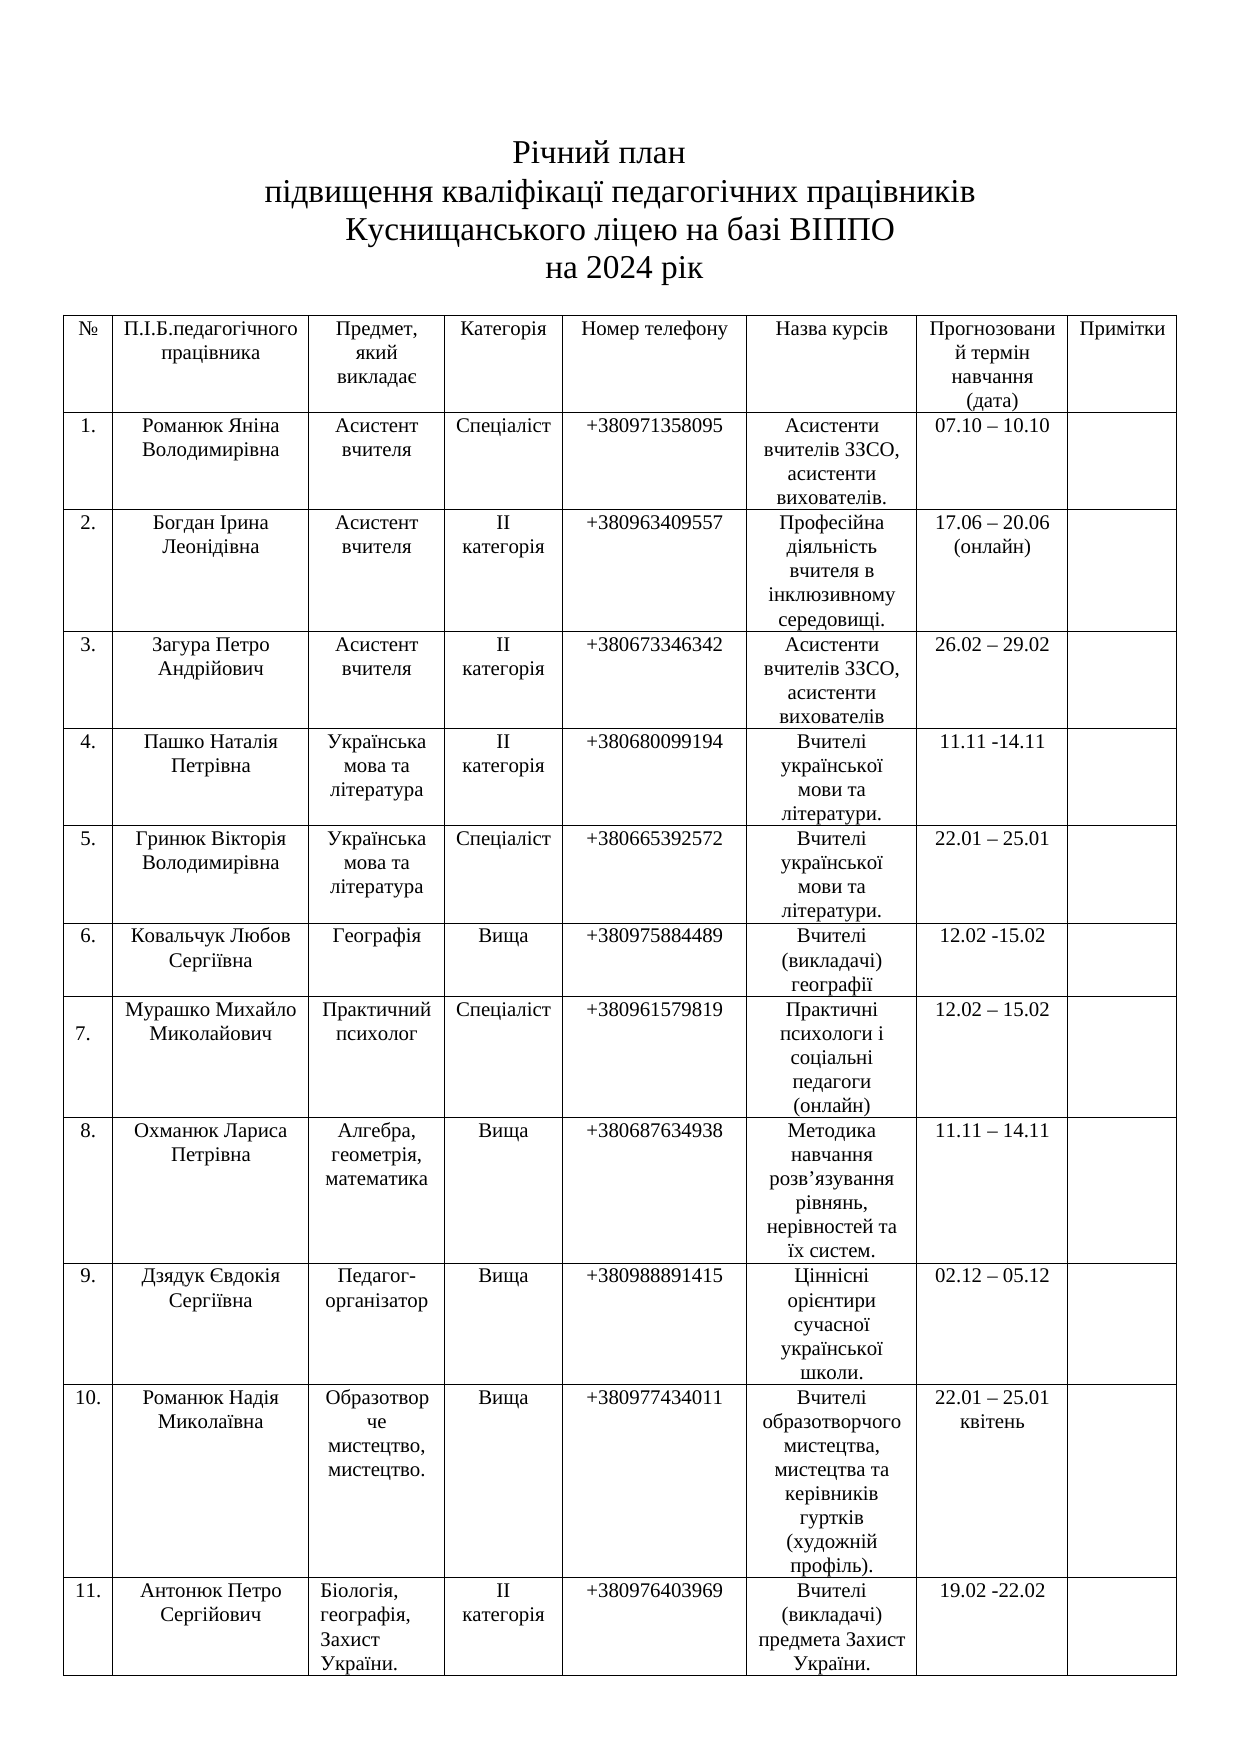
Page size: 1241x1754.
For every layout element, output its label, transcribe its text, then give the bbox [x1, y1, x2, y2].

table_cell Вчителі (викладачі) географії [747, 924, 916, 996]
table_cell 2. [64, 510, 112, 631]
table_header П.І.Б.педагогічного працівника [113, 316, 308, 412]
table_cell 11.11 – 14.11 [917, 1118, 1067, 1262]
table_cell 02.12 – 05.12 [917, 1264, 1067, 1384]
table_cell Богдан Ірина Леонідівна [113, 510, 308, 631]
table_cell Охманюк Лариса Петрівна [113, 1118, 308, 1262]
table_cell [1068, 729, 1176, 825]
table_cell [1068, 632, 1176, 728]
table_cell Спеціаліст [445, 826, 562, 922]
table_cell 11. [64, 1578, 112, 1674]
table_cell +380988891415 [563, 1264, 746, 1384]
table_cell ІІ категорія [445, 632, 562, 728]
table_cell 12.02 – 15.02 [917, 997, 1067, 1117]
table_cell Антонюк Петро Сергійович [113, 1578, 308, 1674]
table_cell +380680099194 [563, 729, 746, 825]
table_cell Вчителі української мови та літератури. [747, 826, 916, 922]
table_cell 8. [64, 1118, 112, 1262]
table_cell Романюк Яніна Володимирівна [113, 413, 308, 509]
table_cell [1068, 1578, 1176, 1674]
table_cell ІІ категорія [445, 510, 562, 631]
table_header Назва курсів [747, 316, 916, 412]
table_cell 1. [64, 413, 112, 509]
table_cell Асистент вчителя [309, 413, 444, 509]
table_cell Пашко Наталія Петрівна [113, 729, 308, 825]
table_cell Дзядук Євдокія Сергіївна [113, 1264, 308, 1384]
table_cell Мурашко Михайло Миколайович [113, 997, 308, 1117]
table_cell 07.10 – 10.10 [917, 413, 1067, 509]
table_cell Українська мова та література [309, 729, 444, 825]
table_cell 4. [64, 729, 112, 825]
table_cell Практичний психолог [309, 997, 444, 1117]
table_cell +380961579819 [563, 997, 746, 1117]
table_cell Асистент вчителя [309, 632, 444, 728]
table_cell Вчителі образотворчого мистецтва, мистецтва та керівників гуртків (художній профіль). [747, 1385, 916, 1577]
table_cell 5. [64, 826, 112, 922]
table_cell 22.01 – 25.01 [917, 826, 1067, 922]
table_cell 17.06 – 20.06 (онлайн) [917, 510, 1067, 631]
table_header Примітки [1068, 316, 1176, 412]
table_cell Педагог-організатор [309, 1264, 444, 1384]
table_cell 7. [64, 997, 112, 1117]
table_cell Ковальчук Любов Сергіївна [113, 924, 308, 996]
text підвищення кваліфікацї педагогічних працівників [75, 171, 1165, 209]
table_cell Асистент вчителя [309, 510, 444, 631]
table_cell [1068, 997, 1176, 1117]
table_header Категорія [445, 316, 562, 412]
table_cell Українська мова та література [309, 826, 444, 922]
table_cell 19.02 -22.02 [917, 1578, 1067, 1674]
table_cell Загура Петро Андрійович [113, 632, 308, 728]
table_cell [1068, 413, 1176, 509]
table_cell Асистенти вчителів ЗЗСО, асистенти вихователів. [747, 413, 916, 509]
table_cell Практичні психологи і соціальні педагоги (онлайн) [747, 997, 916, 1117]
table_cell +380971358095 [563, 413, 746, 509]
table_cell [1068, 1385, 1176, 1577]
table_header Предмет, який викладає [309, 316, 444, 412]
table_cell Вища [445, 924, 562, 996]
table_cell Біологія, географія, Захист України. [309, 1578, 444, 1674]
table_cell Вища [445, 1385, 562, 1577]
table_cell [1068, 1264, 1176, 1384]
table_cell Вчителі (викладачі) предмета Захист України. [747, 1578, 916, 1674]
table_cell Вища [445, 1118, 562, 1262]
table_cell +380977434011 [563, 1385, 746, 1577]
table_cell [1068, 1118, 1176, 1262]
table_cell 9. [64, 1264, 112, 1384]
text Куснищанського ліцею на базі ВІППО [75, 209, 1165, 247]
table_cell 26.02 – 29.02 [917, 632, 1067, 728]
table_cell 3. [64, 632, 112, 728]
table_cell +380673346342 [563, 632, 746, 728]
table_cell +380975884489 [563, 924, 746, 996]
table_cell Професійна діяльність вчителя в інклюзивному середовищі. [747, 510, 916, 631]
table_cell Гринюк Вікторія Володимирівна [113, 826, 308, 922]
table_cell 6. [64, 924, 112, 996]
table_cell Образотвор че мистецтво, мистецтво. [309, 1385, 444, 1577]
text на 2024 рік [75, 247, 1165, 286]
table_cell +380665392572 [563, 826, 746, 922]
table_cell +380963409557 [563, 510, 746, 631]
table_cell ІІ категорія [445, 1578, 562, 1674]
table_header № [64, 316, 112, 412]
table_cell 11.11 -14.11 [917, 729, 1067, 825]
table_cell +380976403969 [563, 1578, 746, 1674]
table_cell 12.02 -15.02 [917, 924, 1067, 996]
table_cell Географія [309, 924, 444, 996]
table_cell Вчителі української мови та літератури. [747, 729, 916, 825]
table_cell Ціннісні орієнтири сучасної української школи. [747, 1264, 916, 1384]
table_cell 22.01 – 25.01 квітень [917, 1385, 1067, 1577]
table_cell 10. [64, 1385, 112, 1577]
table_cell [1068, 924, 1176, 996]
table_header Прогнозований термін навчання (дата) [917, 316, 1067, 412]
table_header Номер телефону [563, 316, 746, 412]
table_cell Спеціаліст [445, 413, 562, 509]
table_cell Спеціаліст [445, 997, 562, 1117]
table_cell Асистенти вчителів ЗЗСО, асистенти вихователів [747, 632, 916, 728]
table_cell [1068, 510, 1176, 631]
text Річний план [16, 132, 1165, 171]
table_cell Романюк Надія Миколаївна [113, 1385, 308, 1577]
table_cell Алгебра, геометрія, математика [309, 1118, 444, 1262]
table_cell Методика навчання розв’язування рівнянь, нерівностей та їх систем. [747, 1118, 916, 1262]
table_cell Вища [445, 1264, 562, 1384]
table_cell [1068, 826, 1176, 922]
table_cell +380687634938 [563, 1118, 746, 1262]
table_cell ІІ категорія [445, 729, 562, 825]
